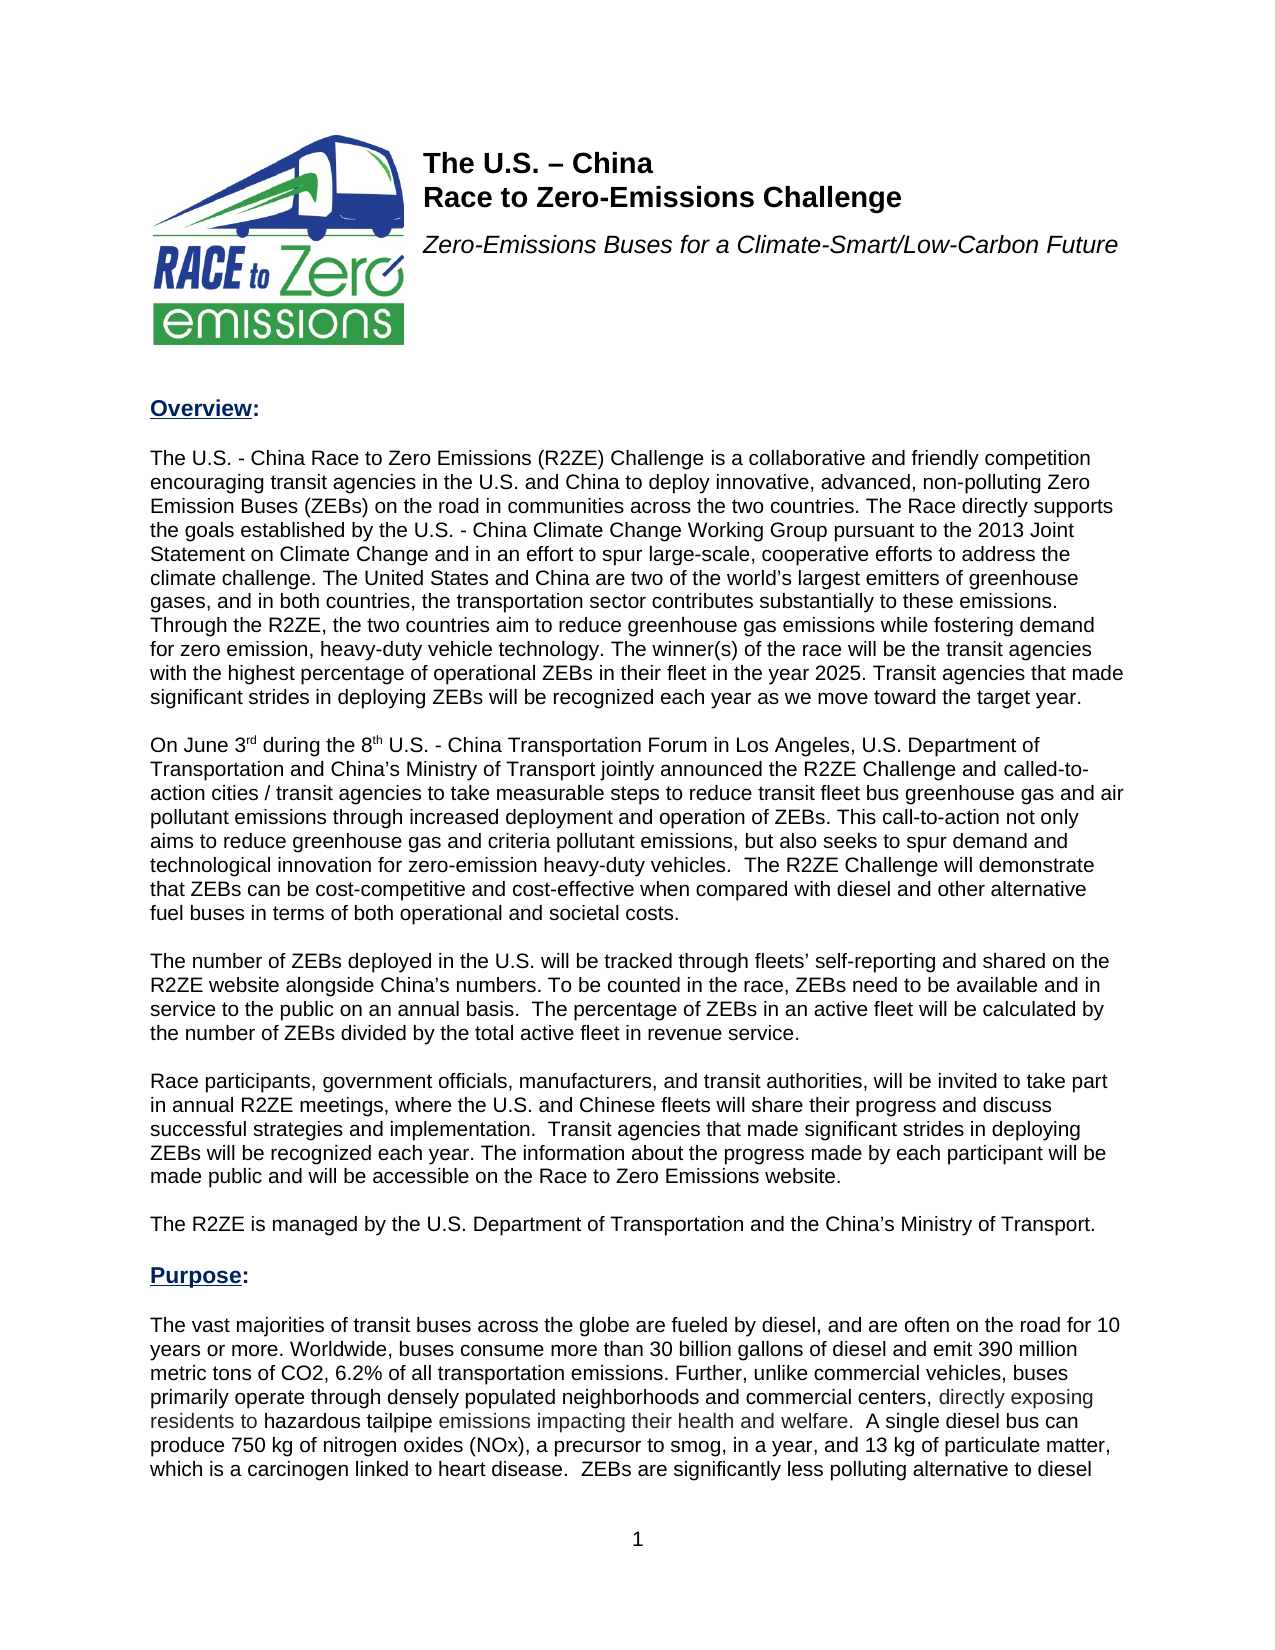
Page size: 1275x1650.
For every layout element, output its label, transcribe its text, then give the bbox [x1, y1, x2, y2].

text Purpose: [150, 1262, 1125, 1289]
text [150, 1313, 1125, 1481]
text Zero-Emissions Buses for a Climate-Smart/Low-Carbon Future [404, 230, 1125, 259]
text Race to Zero-Emissions Challenge [404, 179, 1125, 213]
text On June 3rd during the 8th U.S. - China Transportation Forum in Los Angeles, U.S. Department of Transportation and China’s Ministry of Transport jointly announced the R2ZE Challenge and called-to-action cities / transit agencies to take measurable steps to reduce transit fleet bus greenhouse gas and air pollutant emissions through increased deployment and operation of ZEBs. This call-to-action not only aims to reduce greenhouse gas and criteria pollutant emissions, but also seeks to spur demand and technological innovation for zero-emission heavy-duty vehicles. The R2ZE Challenge will demonstrate that ZEBs can be cost-competitive and cost-effective when compared with diesel and other alternative fuel buses in terms of both operational and societal costs. [150, 733, 1125, 925]
picture [152, 135, 404, 345]
text The U.S. - China Race to Zero Emissions (R2ZE) Challenge is a collaborative and friendly competition encouraging transit agencies in the U.S. and China to deploy innovative, advanced, non-polluting Zero Emission Buses (ZEBs) on the road in communities across the two countries. The Race directly supports the goals established by the U.S. - China Climate Change Working Group pursuant to the 2013 Joint Statement on Climate Change and in an effort to spur large-scale, cooperative efforts to address the climate challenge. The United States and China are two of the world’s largest emitters of greenhouse gases, and in both countries, the transportation sector contributes substantially to these emissions. Through the R2ZE, the two countries aim to reduce greenhouse gas emissions while fostering demand for zero emission, heavy-duty vehicle technology. The winner(s) of the race will be the transit agencies with the highest percentage of operational ZEBs in their fleet in the year 2025. Transit agencies that made significant strides in deploying ZEBs will be recognized each year as we move toward the target year. [150, 446, 1125, 709]
text The R2ZE is managed by the U.S. Department of Transportation and the China’s Ministry of Transport. [150, 1212, 1125, 1236]
text Overview: [150, 395, 1125, 422]
text Race participants, government officials, manufacturers, and transit authorities, will be invited to take part in annual R2ZE meetings, where the U.S. and Chinese fleets will share their progress and discuss successful strategies and implementation. Transit agencies that made significant strides in deploying ZEBs will be recognized each year. The information about the progress made by each participant will be made public and will be accessible on the Race to Zero Emissions website. [150, 1068, 1125, 1188]
text The number of ZEBs deployed in the U.S. will be tracked through fleets’ self-reporting and shared on the R2ZE website alongside China’s numbers. To be counted in the race, ZEBs need to be available and in service to the public on an annual basis. The percentage of ZEBs in an active fleet will be calculated by the number of ZEBs divided by the total active fleet in revenue service. [150, 949, 1125, 1044]
text The U.S. – China [404, 146, 1125, 179]
